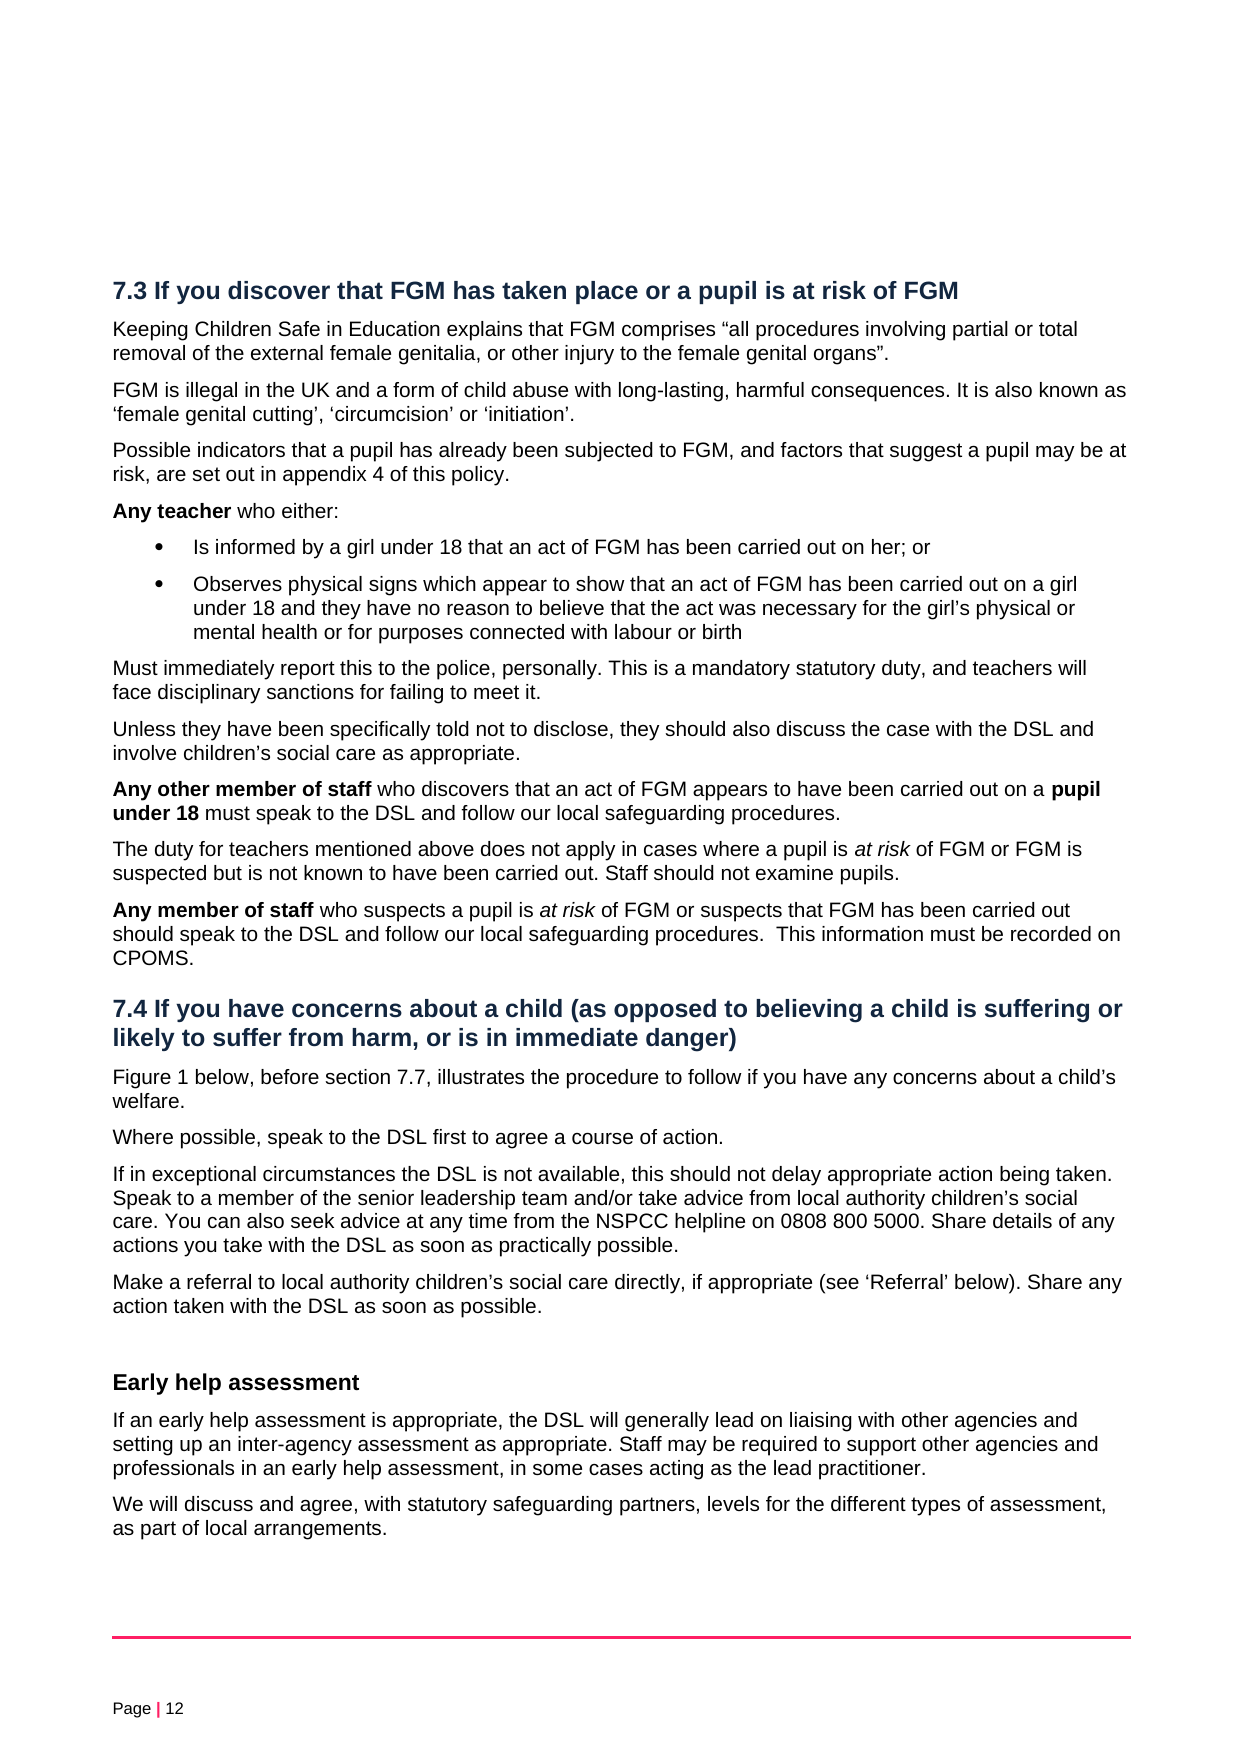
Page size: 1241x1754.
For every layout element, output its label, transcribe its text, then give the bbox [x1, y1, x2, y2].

text We will discuss and agree, with statutory safeguarding partners, levels for the different types of assessment, as part of local arrangements. [112, 1492, 1128, 1540]
text Where possible, speak to the DSL first to agree a course of action. [112, 1125, 1128, 1149]
text FGM is illegal in the UK and a form of child abuse with long-lasting, harmful consequences. It is also known as ‘female genital cutting’, ‘circumcision’ or ‘initiation’. [112, 378, 1128, 426]
list Observes physical signs which appear to show that an act of FGM has been carried out on a girl under 18 and they have no reason to believe that the act was necessary for the girl’s physical or mental health or for purposes connected with labour or birth [155, 571, 1128, 643]
text Early help assessment [112, 1369, 1128, 1395]
text 7.4 If you have concerns about a child (as opposed to believing a child is suffering or likely to suffer from harm, or is in immediate danger) [112, 994, 1128, 1052]
text If an early help assessment is appropriate, the DSL will generally lead on liaising with other agencies and setting up an inter-agency assessment as appropriate. Staff may be required to support other agencies and professionals in an early help assessment, in some cases acting as the lead practitioner. [112, 1408, 1128, 1480]
text Make a referral to local authority children’s social care directly, if appropriate (see ‘Referral’ below). Share any action taken with the DSL as soon as possible. [112, 1270, 1128, 1318]
text Must immediately report this to the police, personally. This is a mandatory statutory duty, and teachers will face disciplinary sanctions for failing to meet it. [112, 656, 1128, 704]
text Figure 1 below, before section 7.7, illustrates the procedure to follow if you have any concerns about a child’s welfare. [112, 1064, 1128, 1112]
text If in exceptional circumstances the DSL is not available, this should not delay appropriate action being taken. Speak to a member of the senior leadership team and/or take advice from local authority children’s social care. You can also seek advice at any time from the NSPCC helpline on 0808 800 5000. Share details of any actions you take with the DSL as soon as practically possible. [112, 1161, 1128, 1257]
text 7.3 If you discover that FGM has taken place or a pupil is at risk of FGM [112, 276, 1128, 305]
text Any member of staff who suspects a pupil is at risk of FGM or suspects that FGM has been carried out should speak to the DSL and follow our local safeguarding procedures. This information must be recorded on CPOMS. [112, 898, 1128, 969]
text Keeping Children Safe in Education explains that FGM comprises “all procedures involving partial or total removal of the external female genitalia, or other injury to the female genital organs”. [112, 317, 1128, 365]
text Any teacher who either: [112, 498, 1128, 522]
text Any other member of staff who discovers that an act of FGM appears to have been carried out on a pupil under 18 must speak to the DSL and follow our local safeguarding procedures. [112, 777, 1128, 825]
text Possible indicators that a pupil has already been subjected to FGM, and factors that suggest a pupil may be at risk, are set out in appendix 4 of this policy. [112, 438, 1128, 486]
text Unless they have been specifically told not to disclose, they should also discuss the case with the DSL and involve children’s social care as appropriate. [112, 716, 1128, 764]
text The duty for teachers mentioned above does not apply in cases where a pupil is at risk of FGM or FGM is suspected but is not known to have been carried out. Staff should not examine pupils. [112, 837, 1128, 885]
list Is informed by a girl under 18 that an act of FGM has been carried out on her; or [155, 535, 1128, 559]
